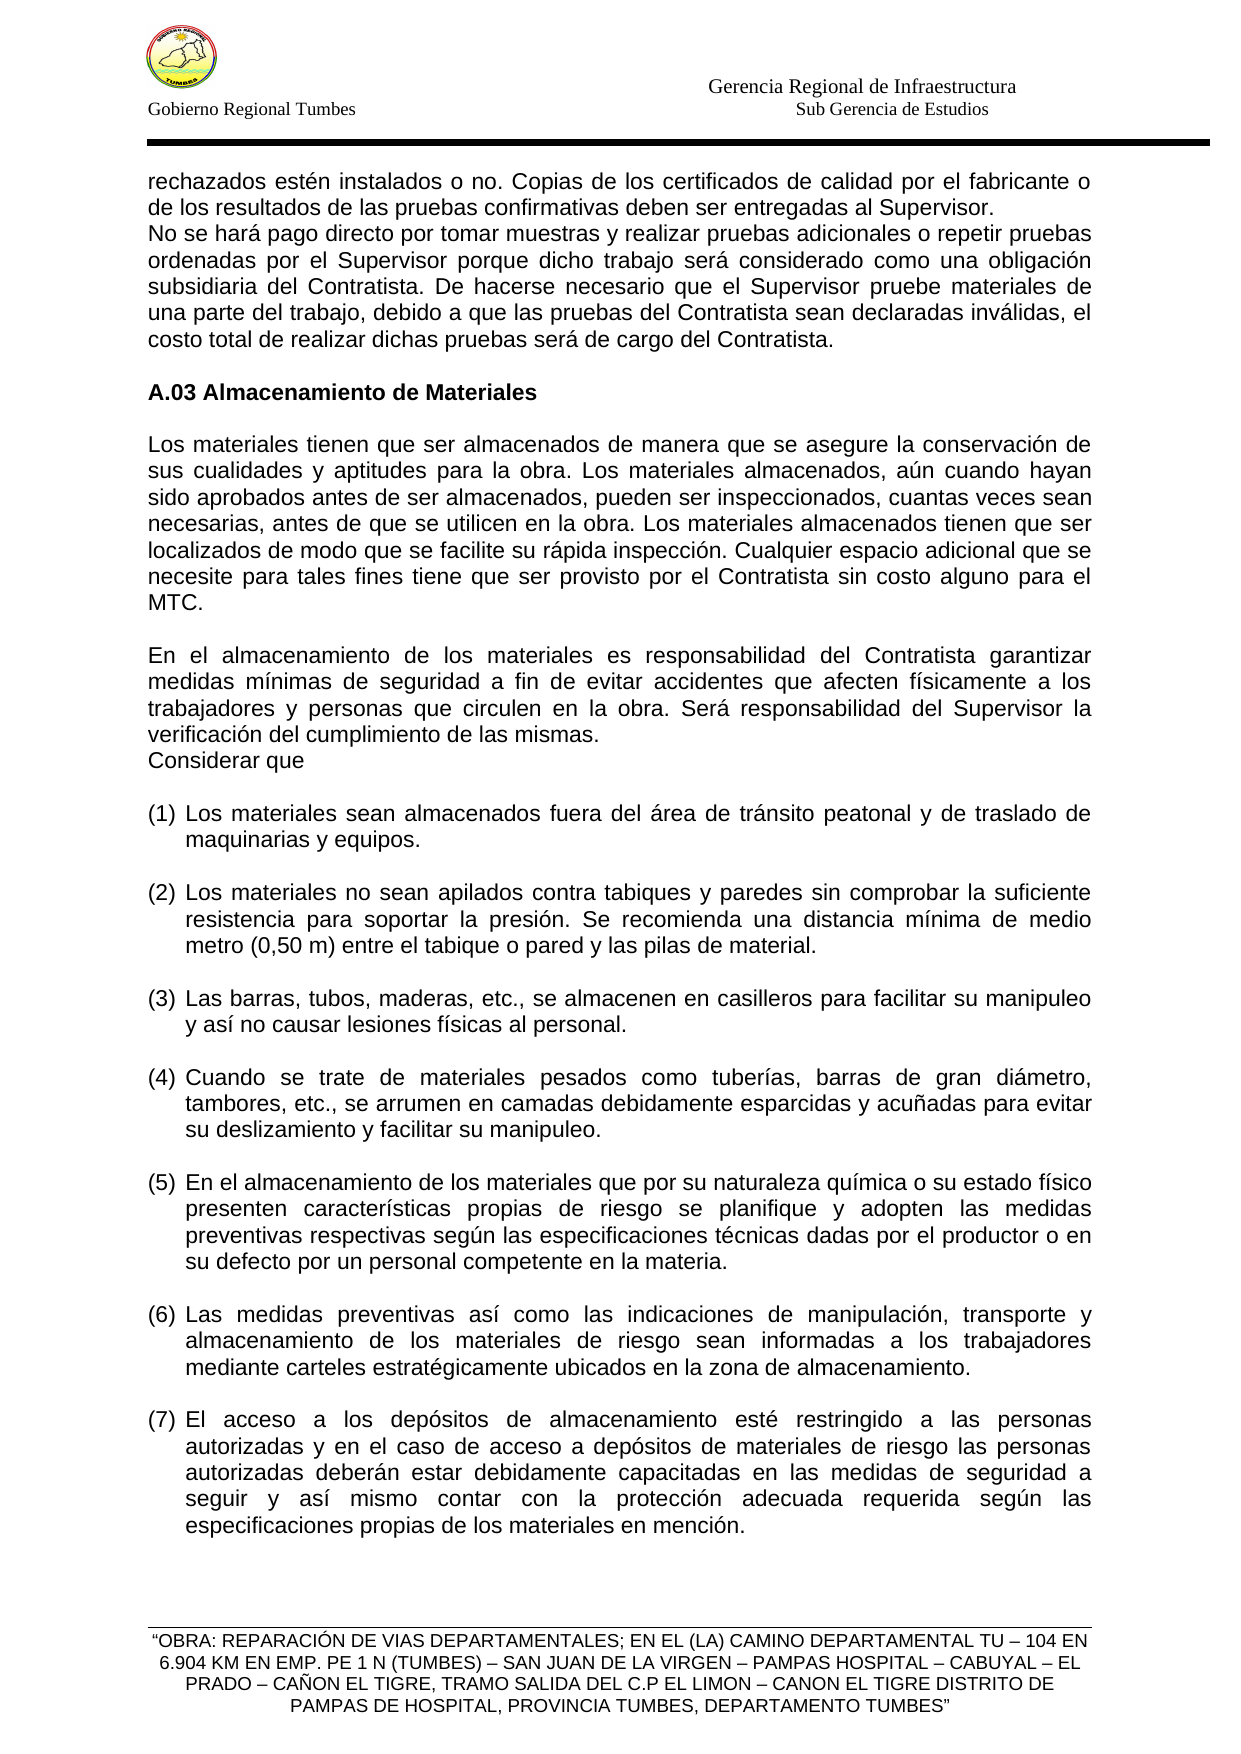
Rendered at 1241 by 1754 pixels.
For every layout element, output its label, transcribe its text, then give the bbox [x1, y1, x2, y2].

text Los materiales tienen que ser almacenados de manera que se asegure la conservación de sus cualidades y aptitudes para la obra. Los materiales almacenados, aún cuando hayan sido aprobados antes de ser almacenados, pueden ser inspeccionados, cuantas veces sean necesarias, antes de que se utilicen en la obra. Los materiales almacenados tienen que ser localizados de modo que se facilite su rápida inspección. Cualquier espacio adicional que se necesite para tales fines tiene que ser provisto por el Contratista sin costo alguno para el MTC. [148, 431, 1092, 616]
text (6) Las medidas preventivas así como las indicaciones de manipulación, transporte y almacenamiento de los materiales de riesgo sean informadas a los trabajadores mediante carteles estratégicamente ubicados en la zona de almacenamiento. [148, 1301, 1092, 1380]
text A.03 Almacenamiento de Materiales [148, 378, 1092, 405]
text (7) El acceso a los depósitos de almacenamiento esté restringido a las personas autorizadas y en el caso de acceso a depósitos de materiales de riesgo las personas autorizadas deberán estar debidamente capacitadas en las medidas de seguridad a seguir y así mismo contar con la protección adecuada requerida según las especificaciones propias de los materiales en mención. [148, 1406, 1092, 1538]
text En el almacenamiento de los materiales es responsabilidad del Contratista garantizar medidas mínimas de seguridad a fin de evitar accidentes que afecten físicamente a los trabajadores y personas que circulen en la obra. Será responsabilidad del Supervisor la verificación del cumplimiento de las mismas. [148, 642, 1092, 747]
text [148, 168, 1092, 220]
text (5) En el almacenamiento de los materiales que por su naturaleza química o su estado físico presenten características propias de riesgo se planifique y adopten las medidas preventivas respectivas según las especificaciones técnicas dadas por el productor o en su defecto por un personal competente en la materia. [148, 1169, 1092, 1274]
text (4) Cuando se trate de materiales pesados como tuberías, barras de gran diámetro, tambores, etc., se arrumen en camadas debidamente esparcidas y acuñadas para evitar su deslizamiento y facilitar su manipuleo. [148, 1064, 1092, 1143]
picture [146, 25, 218, 89]
text (2) Los materiales no sean apilados contra tabiques y paredes sin comprobar la suficiente resistencia para soportar la presión. Se recomienda una distancia mínima de medio metro () entre el tabique o pared y las pilas de material. [148, 879, 1092, 958]
text Considerar que [148, 747, 1092, 774]
text (3) Las barras, tubos, maderas, etc., se almacenen en casilleros para facilitar su manipuleo y así no causar lesiones físicas al personal. [148, 984, 1092, 1037]
text (1) Los materiales sean almacenados fuera del área de tránsito peatonal y de traslado de maquinarias y equipos. [148, 800, 1092, 853]
text No se hará pago directo por tomar muestras y realizar pruebas adicionales o repetir pruebas ordenadas por el Supervisor porque dicho trabajo será considerado como una obligación subsidiaria del Contratista. De hacerse necesario que el Supervisor pruebe materiales de una parte del trabajo, debido a que las pruebas del Contratista sean declaradas inválidas, el costo total de realizar dichas pruebas será de cargo del Contratista. [148, 220, 1092, 352]
